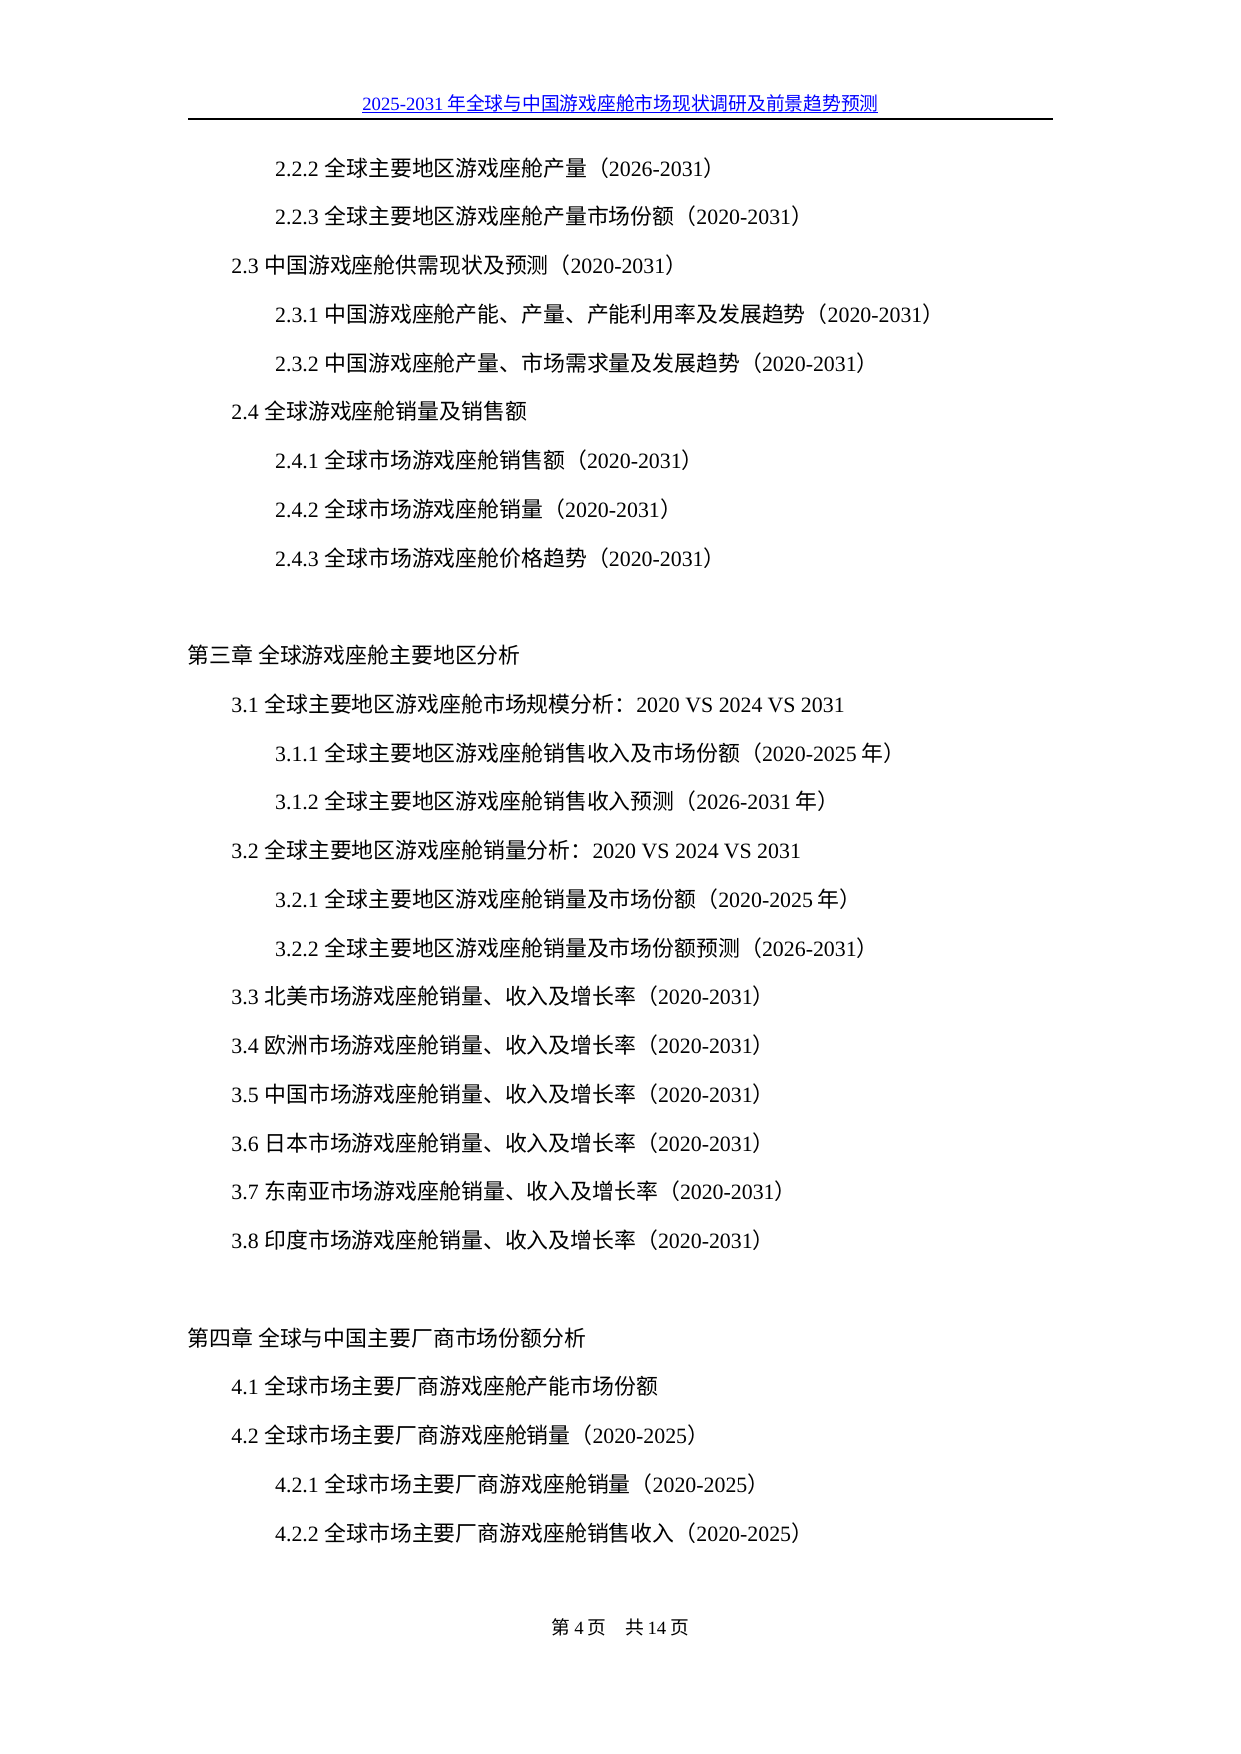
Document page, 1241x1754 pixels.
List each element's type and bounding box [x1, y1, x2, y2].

text [187, 150, 1053, 1548]
